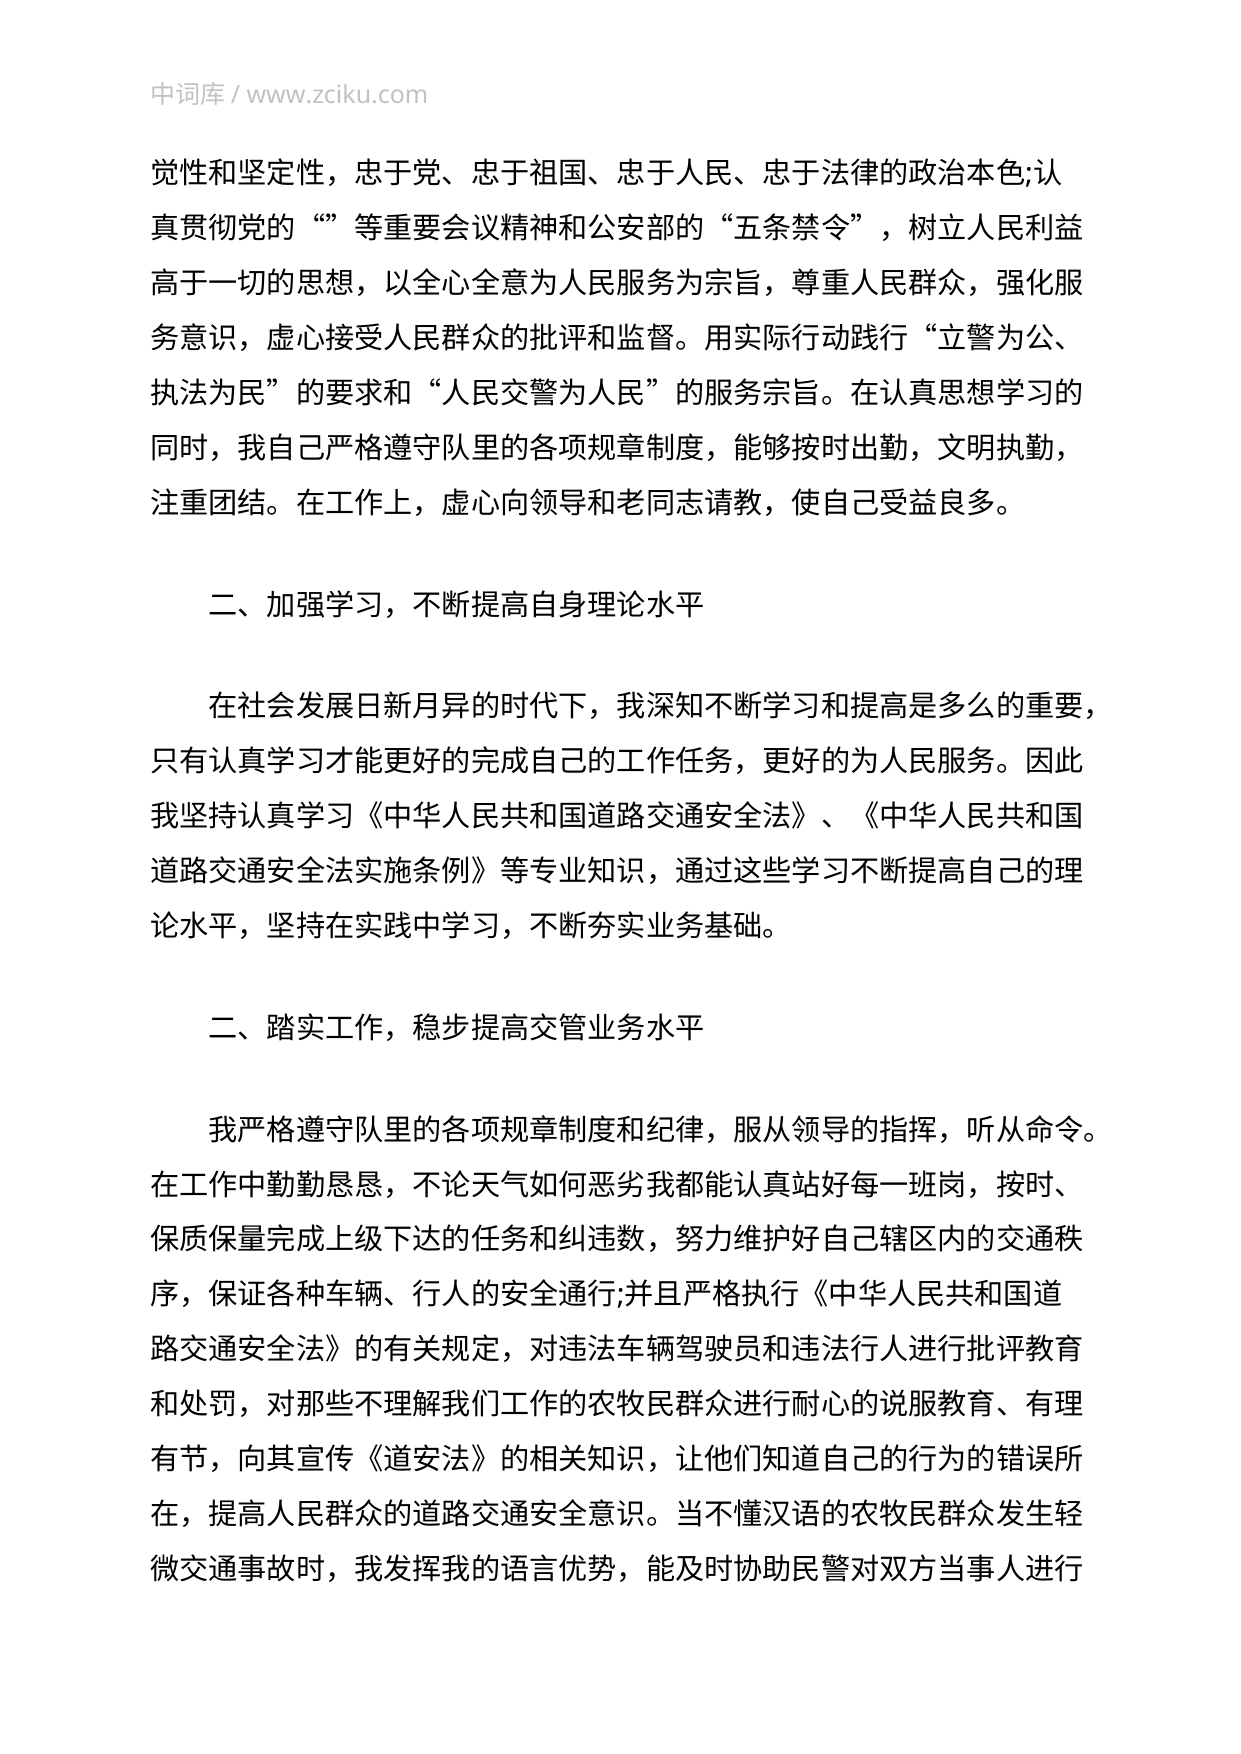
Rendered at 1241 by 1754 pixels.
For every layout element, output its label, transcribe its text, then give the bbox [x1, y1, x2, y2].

text 二、加强学习，不断提高自身理论水平 [150, 581, 1090, 623]
text 在社会发展日新月异的时代下，我深知不断学习和提高是多么的重要，只有认真学习才能更好的完成自己的工作任务，更好的为人民服务。因此我坚持认真学习《中华人民共和国道路交通安全法》、《中华人民共和国道路交通安全法实施条例》等专业知识，通过这些学习不断提高自己的理论水平，坚持在实践中学习，不断夯实业务基础。 [150, 683, 1090, 945]
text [150, 150, 1090, 522]
text 二、踏实工作，稳步提高交管业务水平 [150, 1004, 1090, 1047]
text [150, 1106, 1090, 1588]
